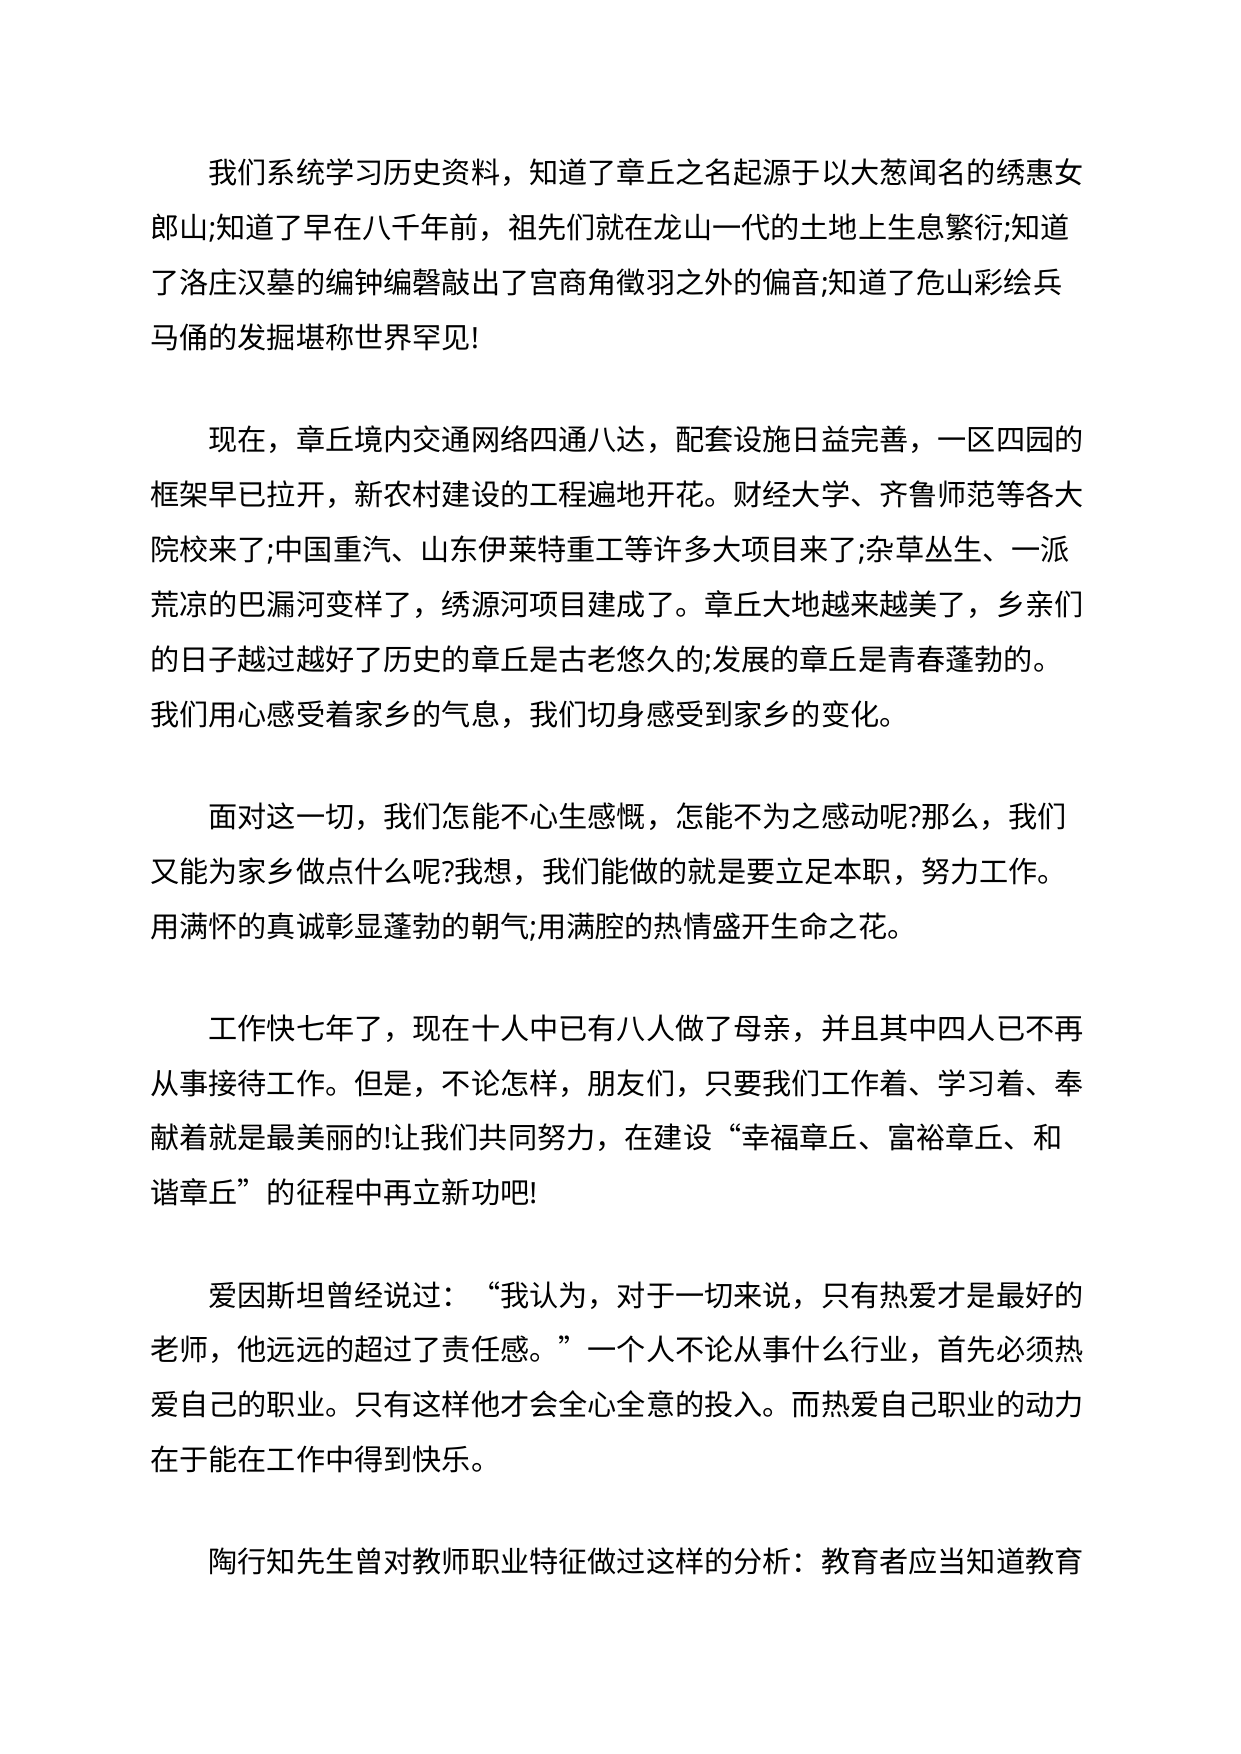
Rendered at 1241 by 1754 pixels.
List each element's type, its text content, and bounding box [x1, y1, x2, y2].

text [150, 1538, 1090, 1581]
text 工作快七年了，现在十人中已有八人做了母亲，并且其中四人已不再从事接待工作。但是，不论怎样，朋友们，只要我们工作着、学习着、奉献着就是最美丽的!让我们共同努力，在建设“幸福章丘、富裕章丘、和谐章丘”的征程中再立新功吧! [150, 1005, 1090, 1212]
text 面对这一切，我们怎能不心生感慨，怎能不为之感动呢?那么，我们又能为家乡做点什么呢?我想，我们能做的就是要立足本职，努力工作。用满怀的真诚彰显蓬勃的朝气;用满腔的热情盛开生命之花。 [150, 793, 1090, 946]
text 现在，章丘境内交通网络四通八达，配套设施日益完善，一区四园的框架早已拉开，新农村建设的工程遍地开花。财经大学、齐鲁师范等各大院校来了;中国重汽、山东伊莱特重工等许多大项目来了;杂草丛生、一派荒凉的巴漏河变样了，绣源河项目建成了。章丘大地越来越美了，乡亲们的日子越过越好了历史的章丘是古老悠久的;发展的章丘是青春蓬勃的。我们用心感受着家乡的气息，我们切身感受到家乡的变化。 [150, 417, 1090, 734]
text 爱因斯坦曾经说过：“我认为，对于一切来说，只有热爱才是最好的老师，他远远的超过了责任感。”一个人不论从事什么行业，首先必须热爱自己的职业。只有这样他才会全心全意的投入。而热爱自己职业的动力在于能在工作中得到快乐。 [150, 1272, 1090, 1479]
text 我们系统学习历史资料，知道了章丘之名起源于以大葱闻名的绣惠女郎山;知道了早在八千年前，祖先们就在龙山一代的土地上生息繁衍;知道了洛庄汉墓的编钟编磬敲出了宫商角徵羽之外的偏音;知道了危山彩绘兵马俑的发掘堪称世界罕见! [150, 150, 1090, 357]
